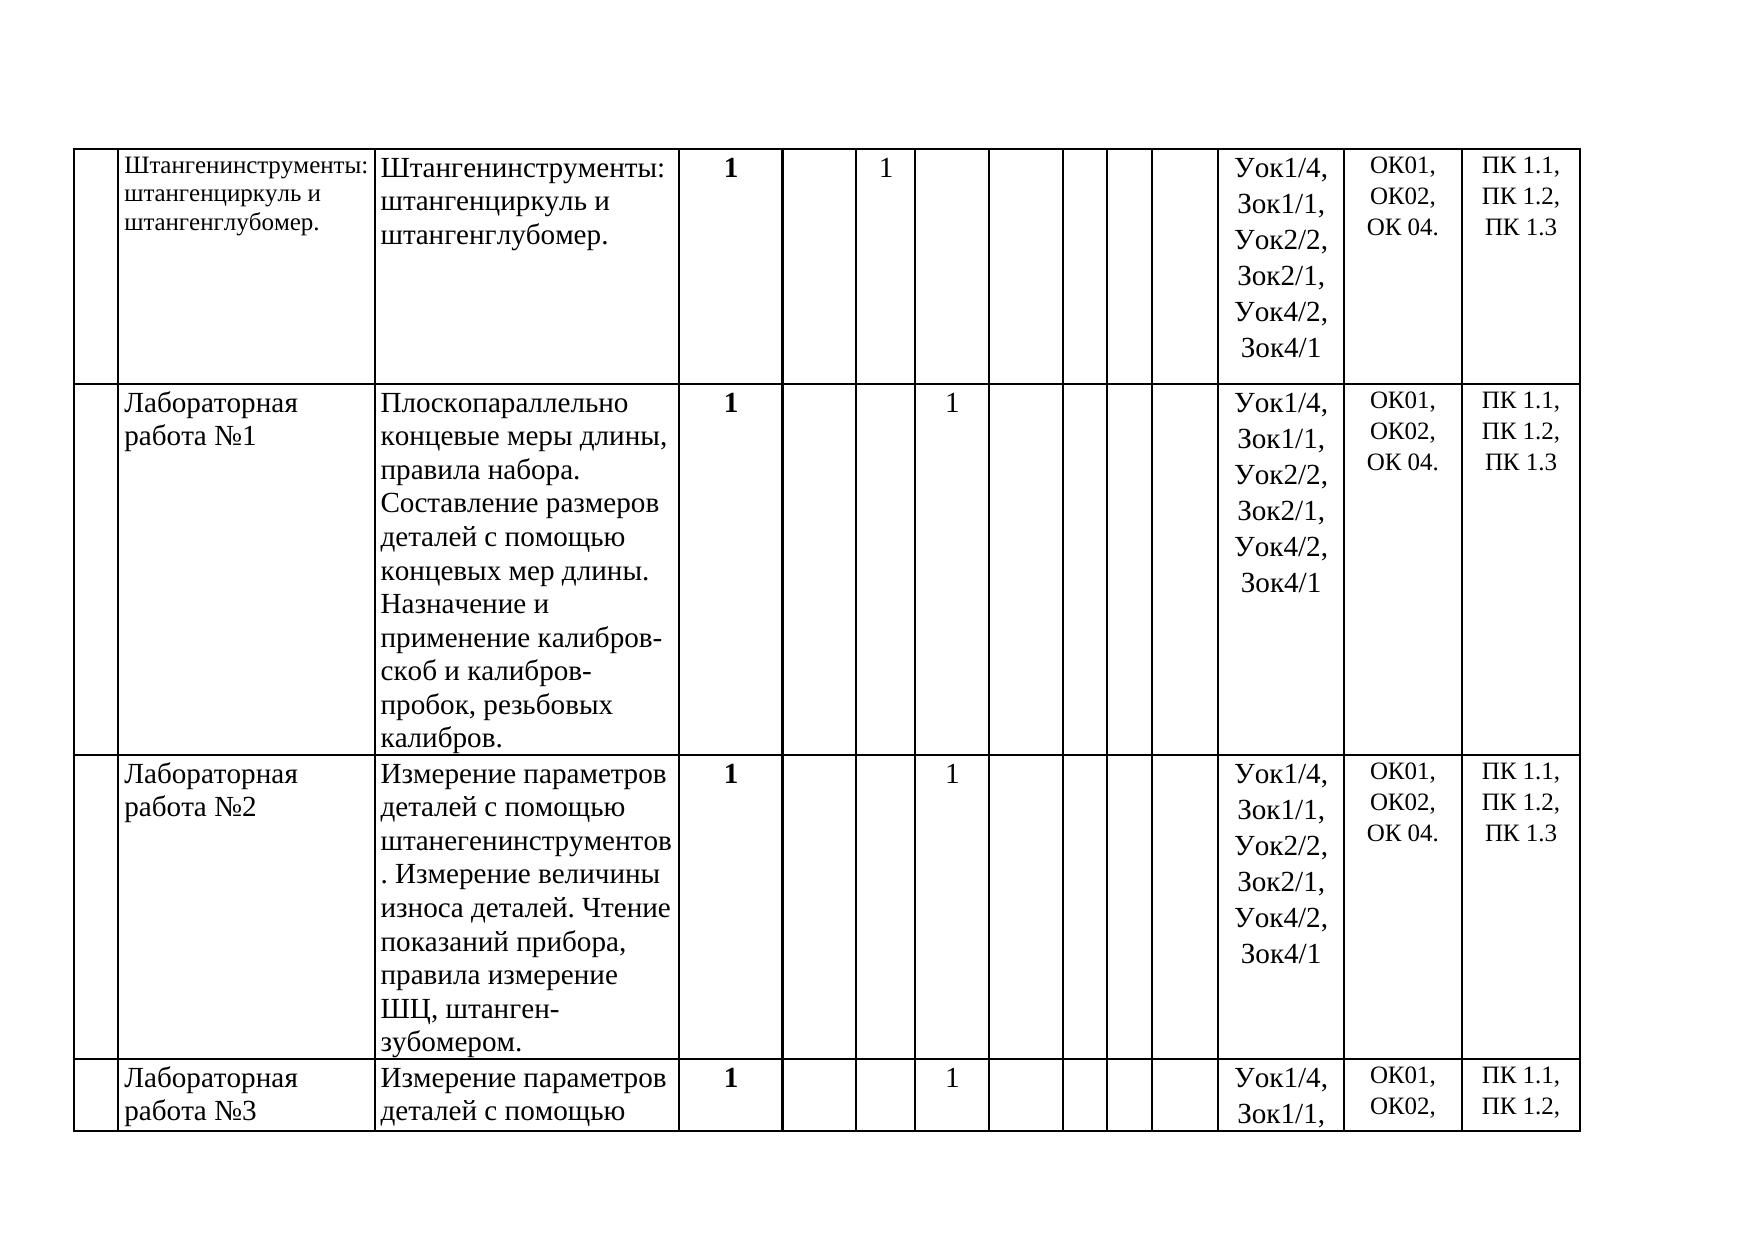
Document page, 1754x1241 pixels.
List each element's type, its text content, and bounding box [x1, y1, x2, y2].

table_cell [1064, 150, 1106, 383]
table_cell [1219, 1060, 1343, 1129]
table_cell 1 [680, 385, 781, 754]
table_cell [1153, 1060, 1217, 1129]
table_cell [857, 1060, 914, 1129]
table_cell ОК01, ОК02, ОК 04. [1345, 756, 1461, 1058]
table_cell [857, 385, 914, 754]
table_cell [75, 385, 117, 754]
table_cell [1153, 150, 1217, 383]
table_cell 1 [680, 150, 781, 383]
table_cell Лабораторная работа №1 [119, 385, 374, 754]
table_cell ПК 1.1, ПК 1.2, ПК 1.3 [1463, 756, 1579, 1058]
table_cell [1064, 1060, 1106, 1129]
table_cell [376, 1060, 678, 1129]
table_cell [784, 1060, 855, 1129]
table_cell [1108, 150, 1151, 383]
table_cell ПК 1.1, ПК 1.2, ПК 1.3 [1463, 385, 1579, 754]
table_cell ОК01, ОК02, ОК 04. [1345, 150, 1461, 383]
table_cell [916, 150, 988, 383]
table_cell [1153, 756, 1217, 1058]
table_cell [1153, 385, 1217, 754]
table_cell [1219, 150, 1343, 383]
table_cell [75, 756, 117, 1058]
table_cell 1 [680, 756, 781, 1058]
table_cell 1 [916, 1060, 988, 1129]
table_cell 1 [857, 150, 914, 383]
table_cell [1463, 150, 1579, 383]
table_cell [1463, 1060, 1579, 1129]
table_cell Плоскопараллельно концевые меры длины, правила набора. Составление размеров деталей с помощью концевых мер длины. Назначение и применение калибров-скоб и калибров-пробок, резьбовых калибров. [376, 385, 678, 754]
table_cell ОК01, ОК02, ОК 04. [1345, 385, 1461, 754]
table_cell 1 [680, 1060, 781, 1129]
table_cell [990, 150, 1062, 383]
table_cell Штангенинструменты: штангенциркуль и штангенглубомер. [376, 150, 678, 383]
table_cell 1 [916, 756, 988, 1058]
table_cell [990, 1060, 1062, 1129]
table_cell [784, 756, 855, 1058]
table_cell [1108, 385, 1151, 754]
table_cell Уок1/4, Зок1/1, Уок2/2, Зок2/1, Уок4/2, Зок4/1 [1219, 385, 1343, 754]
table_cell Лабораторная работа №2 [119, 756, 374, 1058]
table_cell [1108, 756, 1151, 1058]
table_cell [784, 150, 855, 383]
table_cell [1064, 385, 1106, 754]
table_cell [1108, 1060, 1151, 1129]
table_cell [75, 150, 117, 383]
table_cell [990, 385, 1062, 754]
table_cell [857, 756, 914, 1058]
table_cell [1064, 756, 1106, 1058]
table_cell 1 [916, 385, 988, 754]
table_cell ОК01, ОК02, ОК 04. [1345, 1060, 1461, 1129]
table_cell [990, 756, 1062, 1058]
table_cell Уок1/4, Зок1/1, Уок2/2, Зок2/1, Уок4/2, Зок4/1 [1219, 756, 1343, 1058]
table_cell Измерение параметров деталей с помощью штанегенинструментов. Измерение величины износа деталей. Чтение показаний прибора, правила измерение ШЦ, штанген-зубомером. [376, 756, 678, 1058]
table_cell [75, 1060, 117, 1129]
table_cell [119, 1060, 374, 1129]
table_cell Штангенинструменты: штангенциркуль и штангенглубомер. [119, 150, 374, 383]
table_cell [784, 385, 855, 754]
